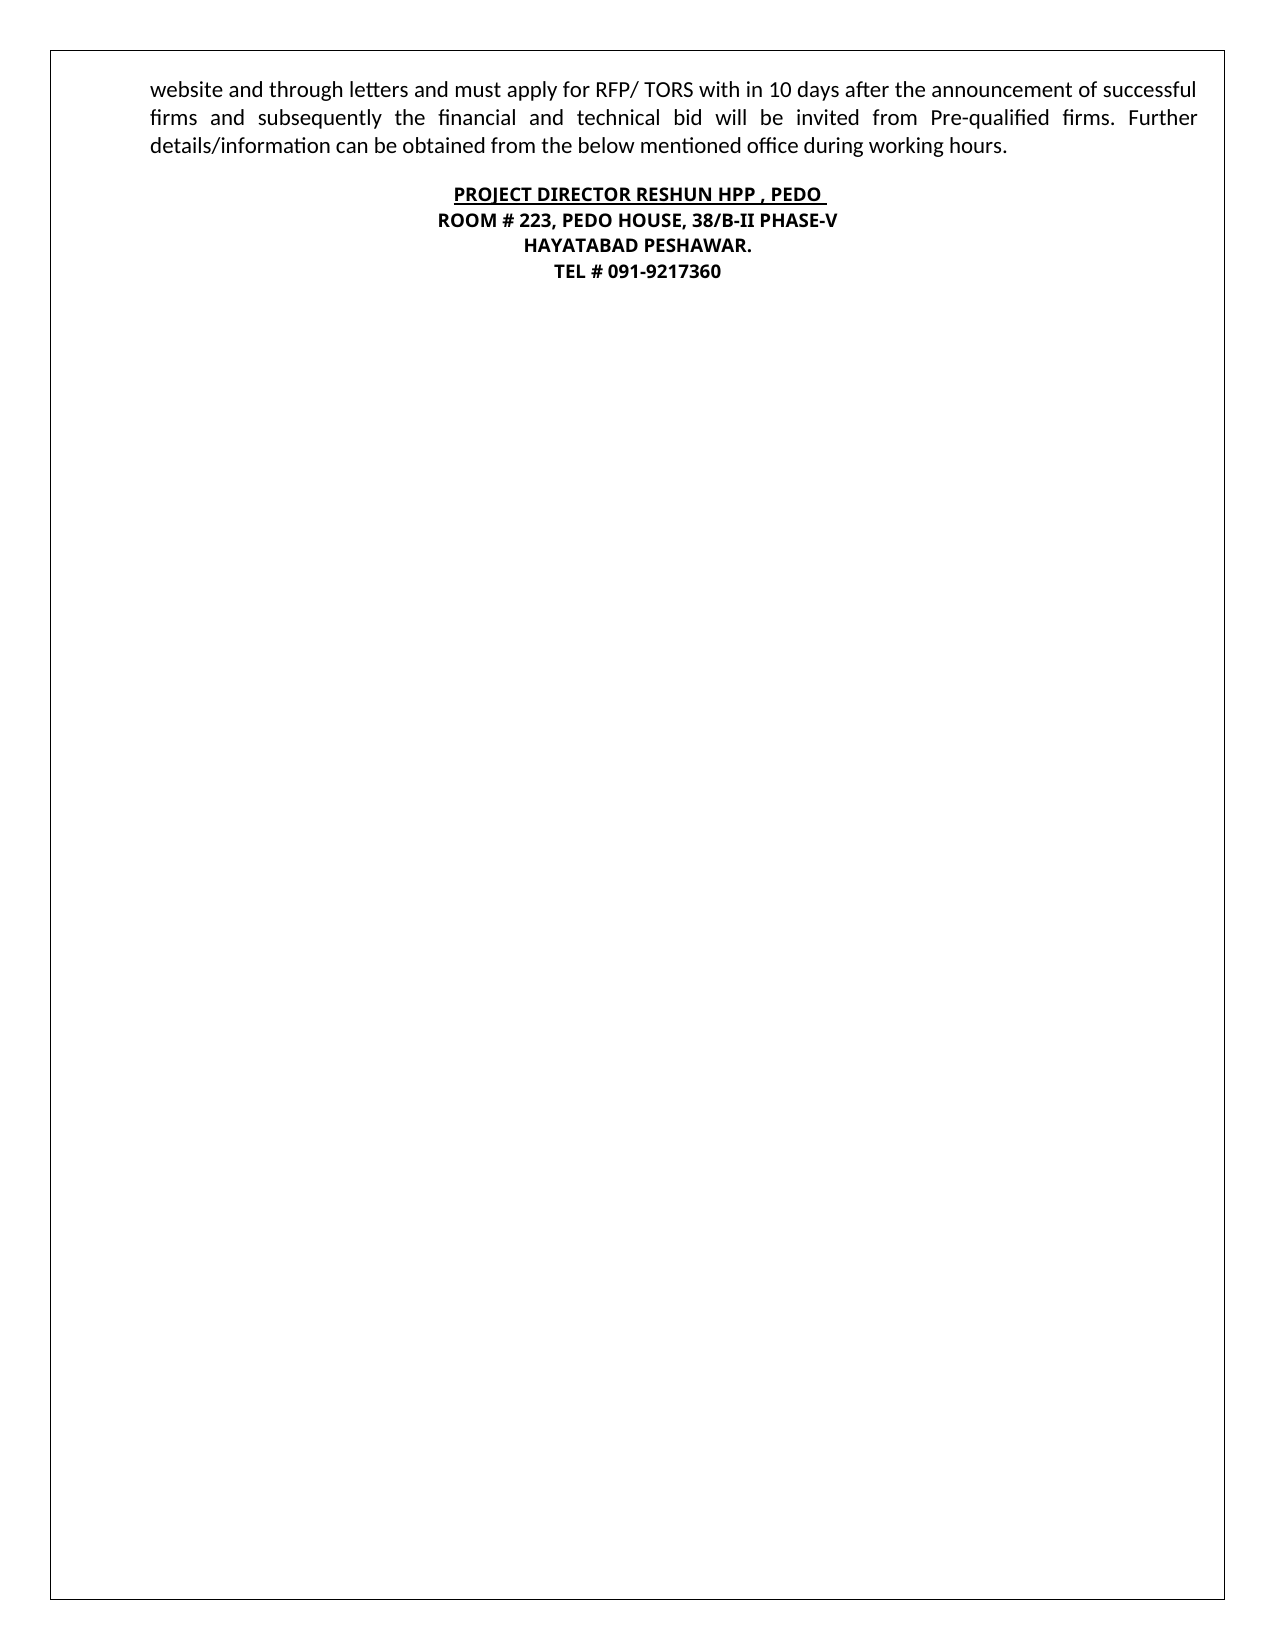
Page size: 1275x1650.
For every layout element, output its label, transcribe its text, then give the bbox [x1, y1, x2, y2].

text TEL # 091-9217360 [75, 258, 1200, 284]
text HAYATABAD PESHAWAR. [75, 233, 1200, 258]
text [150, 75, 1200, 159]
text PROJECT DIRECTOR RESHUN HPP , PEDO [75, 182, 1200, 207]
text ROOM # 223, PEDO HOUSE, 38/B-II PHASE-V [75, 207, 1200, 233]
